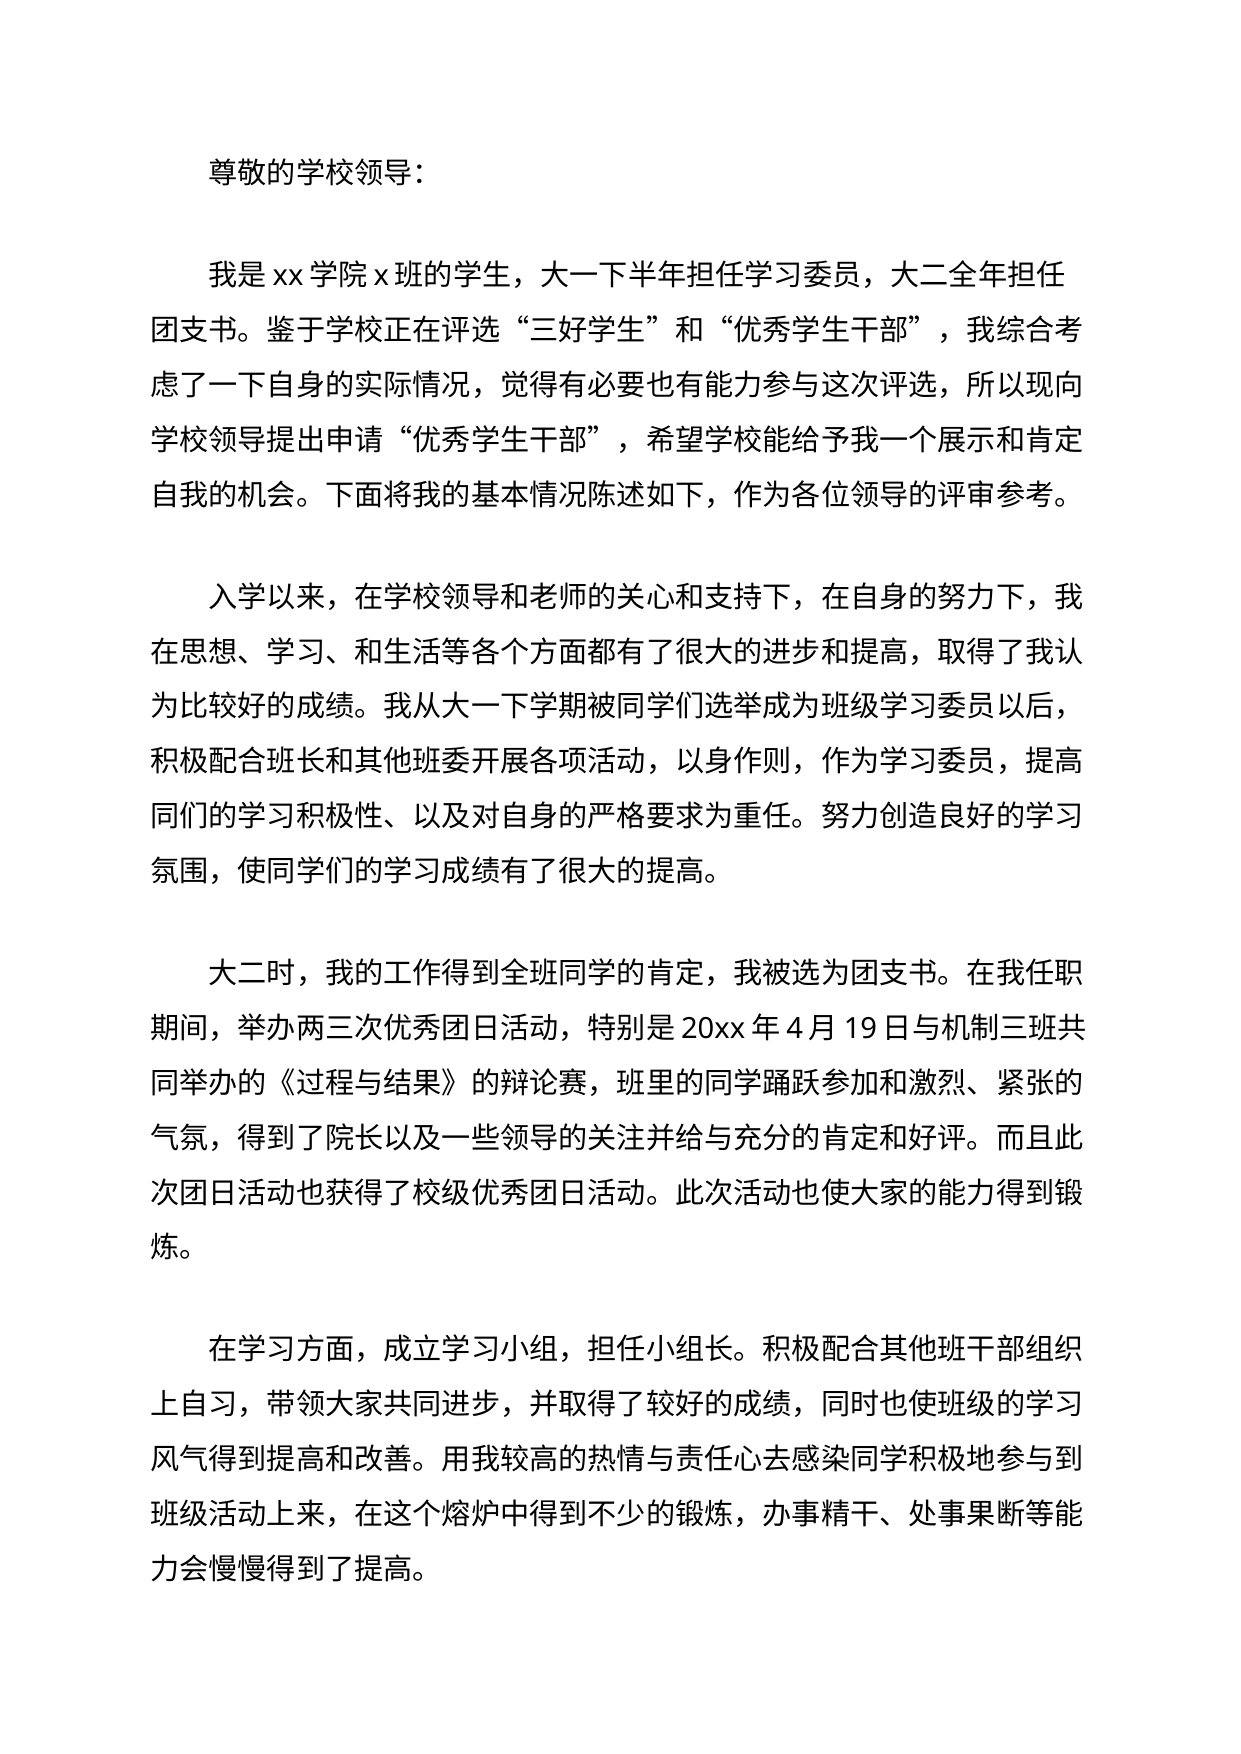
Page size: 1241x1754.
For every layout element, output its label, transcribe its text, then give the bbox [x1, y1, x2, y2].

text 大二时，我的工作得到全班同学的肯定，我被选为团支书。在我任职期间，举办两三次优秀团日活动，特别是20xx年4月19日与机制三班共同举办的《过程与结果》的辩论赛，班里的同学踊跃参加和激烈、紧张的气氛，得到了院长以及一些领导的关注并给与充分的肯定和好评。而且此次团日活动也获得了校级优秀团日活动。此次活动也使大家的能力得到锻炼。 [150, 949, 1090, 1266]
text 入学以来，在学校领导和老师的关心和支持下，在自身的努力下，我在思想、学习、和生活等各个方面都有了很大的进步和提高，取得了我认为比较好的成绩。我从大一下学期被同学们选举成为班级学习委员以后，积极配合班长和其他班委开展各项活动，以身作则，作为学习委员，提高同们的学习积极性、以及对自身的严格要求为重任。努力创造良好的学习氛围，使同学们的学习成绩有了很大的提高。 [150, 573, 1090, 890]
text 我是xx学院x班的学生，大一下半年担任学习委员，大二全年担任团支书。鉴于学校正在评选“三好学生”和“优秀学生干部”，我综合考虑了一下自身的实际情况，觉得有必要也有能力参与这次评选，所以现向学校领导提出申请“优秀学生干部”，希望学校能给予我一个展示和肯定自我的机会。下面将我的基本情况陈述如下，作为各位领导的评审参考。 [150, 252, 1090, 514]
text 尊敬的学校领导： [150, 150, 1090, 192]
text 在学习方面，成立学习小组，担任小组长。积极配合其他班干部组织上自习，带领大家共同进步，并取得了较好的成绩，同时也使班级的学习风气得到提高和改善。用我较高的热情与责任心去感染同学积极地参与到班级活动上来，在这个熔炉中得到不少的锻炼，办事精干、处事果断等能力会慢慢得到了提高。 [150, 1326, 1090, 1588]
